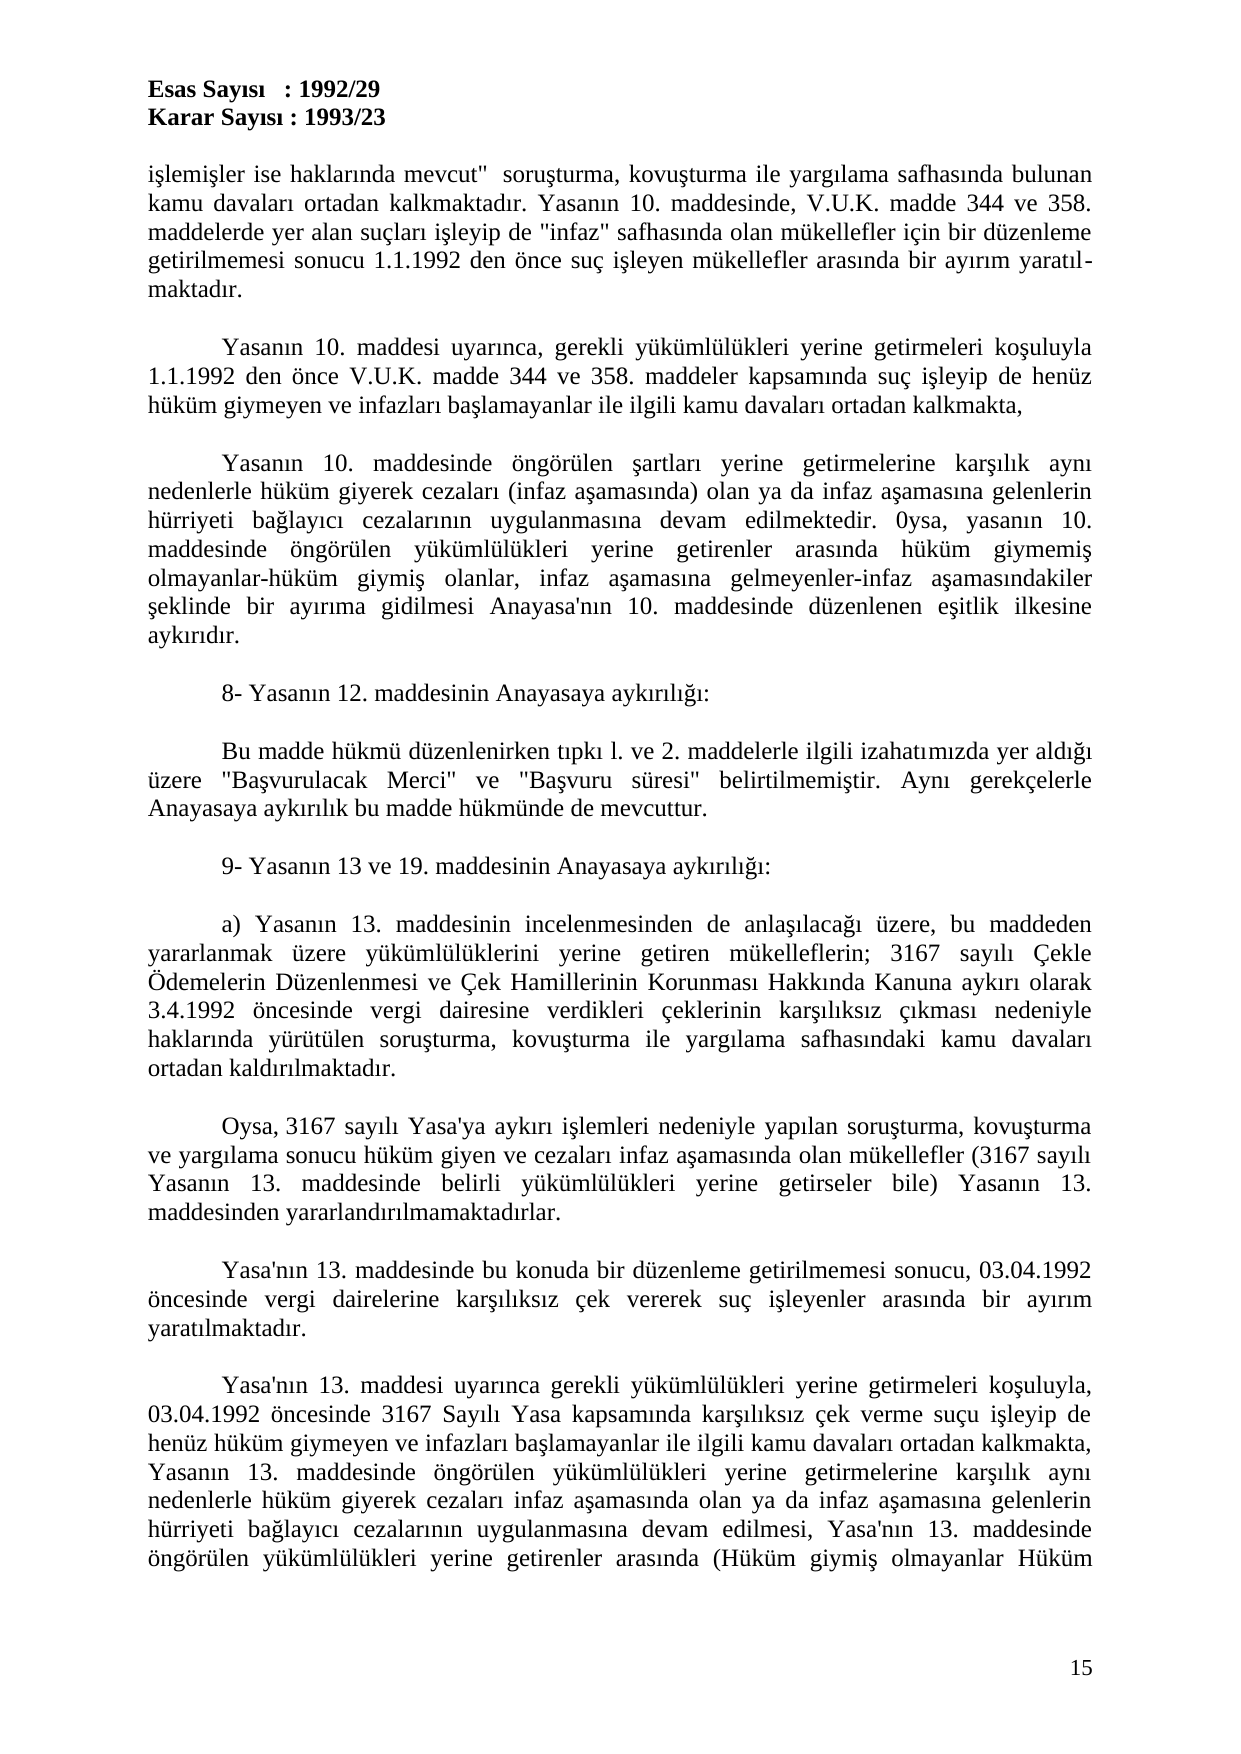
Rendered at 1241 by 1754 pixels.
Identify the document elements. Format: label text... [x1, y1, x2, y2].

text Yasa'nın 13. maddesinde bu konuda bir düzenleme getirilmemesi sonucu, 03.04.1992 öncesinde vergi dairelerine karşılıksız çek vererek suç işleyenler arasında bir ayırım yaratılmaktadır. [148, 1255, 1093, 1341]
text 9- Yasanın 13 ve 19. maddesinin Anayasaya aykırılığı: [148, 851, 1093, 880]
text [148, 159, 1093, 303]
text a) Yasanın 13. maddesinin incelenmesinden de anlaşılacağı üzere, bu maddeden yararlanmak üzere yükümlülüklerini yerine getiren mükelleflerin; 3167 sayılı Çekle Ödemelerin Düzenlenmesi ve Çek Hamillerinin Korunması Hakkında Kanuna aykırı olarak 3.4.1992 öncesinde vergi dairesine verdikleri çeklerinin karşılıksız çıkması nedeniyle haklarında yürütülen soruşturma, kovuşturma ile yargılama safhasındaki kamu davaları ortadan kaldırılmaktadır. [148, 909, 1093, 1082]
text Bu madde hükmü düzenlenirken tıpkı l. ve 2. maddelerle ilgili izahatımızda yer aldığı üzere "Başvurulacak Merci" ve "Başvuru süresi" belirtilmemiştir. Aynı gerekçelerle Anayasaya aykırılık bu madde hükmünde de mevcuttur. [148, 736, 1093, 822]
text 8- Yasanın 12. maddesinin Anayasaya aykırılığı: [148, 678, 1093, 707]
text Oysa, 3167 sayılı Yasa'ya aykırı işlemleri nedeniyle yapılan soruşturma, kovuşturma ve yargılama sonucu hüküm giyen ve cezaları infaz aşamasında olan mükellefler (3167 sayılı Yasanın 13. maddesinde belirli yükümlülükleri yerine getirseler bile) Yasanın 13. maddesinden yararlandırılmamaktadırlar. [148, 1111, 1093, 1226]
text Yasanın 10. maddesinde öngörülen şartları yerine getirmelerine karşılık aynı nedenlerle hüküm giyerek cezaları (infaz aşamasında) olan ya da infaz aşamasına gelenlerin hürriyeti bağlayıcı cezalarının uygulanmasına devam edilmektedir. 0ysa, yasanın 10. maddesinde öngörülen yükümlülükleri yerine getirenler arasında hüküm giymemiş olmayanlar-hüküm giymiş olanlar, infaz aşamasına gelmeyenler-infaz aşamasındakiler şeklinde bir ayırıma gidilmesi Anayasa'nın 10. maddesinde düzenlenen eşitlik ilkesine aykırıdır. [148, 448, 1093, 649]
text Yasanın 10. maddesi uyarınca, gerekli yükümlülükleri yerine getirmeleri koşuluyla 1.1.1992 den önce V.U.K. madde 344 ve 358. maddeler kapsamında suç işleyip de henüz hüküm giymeyen ve infazları başlamayanlar ile ilgili kamu davaları ortadan kalkmakta, [148, 332, 1093, 418]
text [148, 1371, 1093, 1572]
